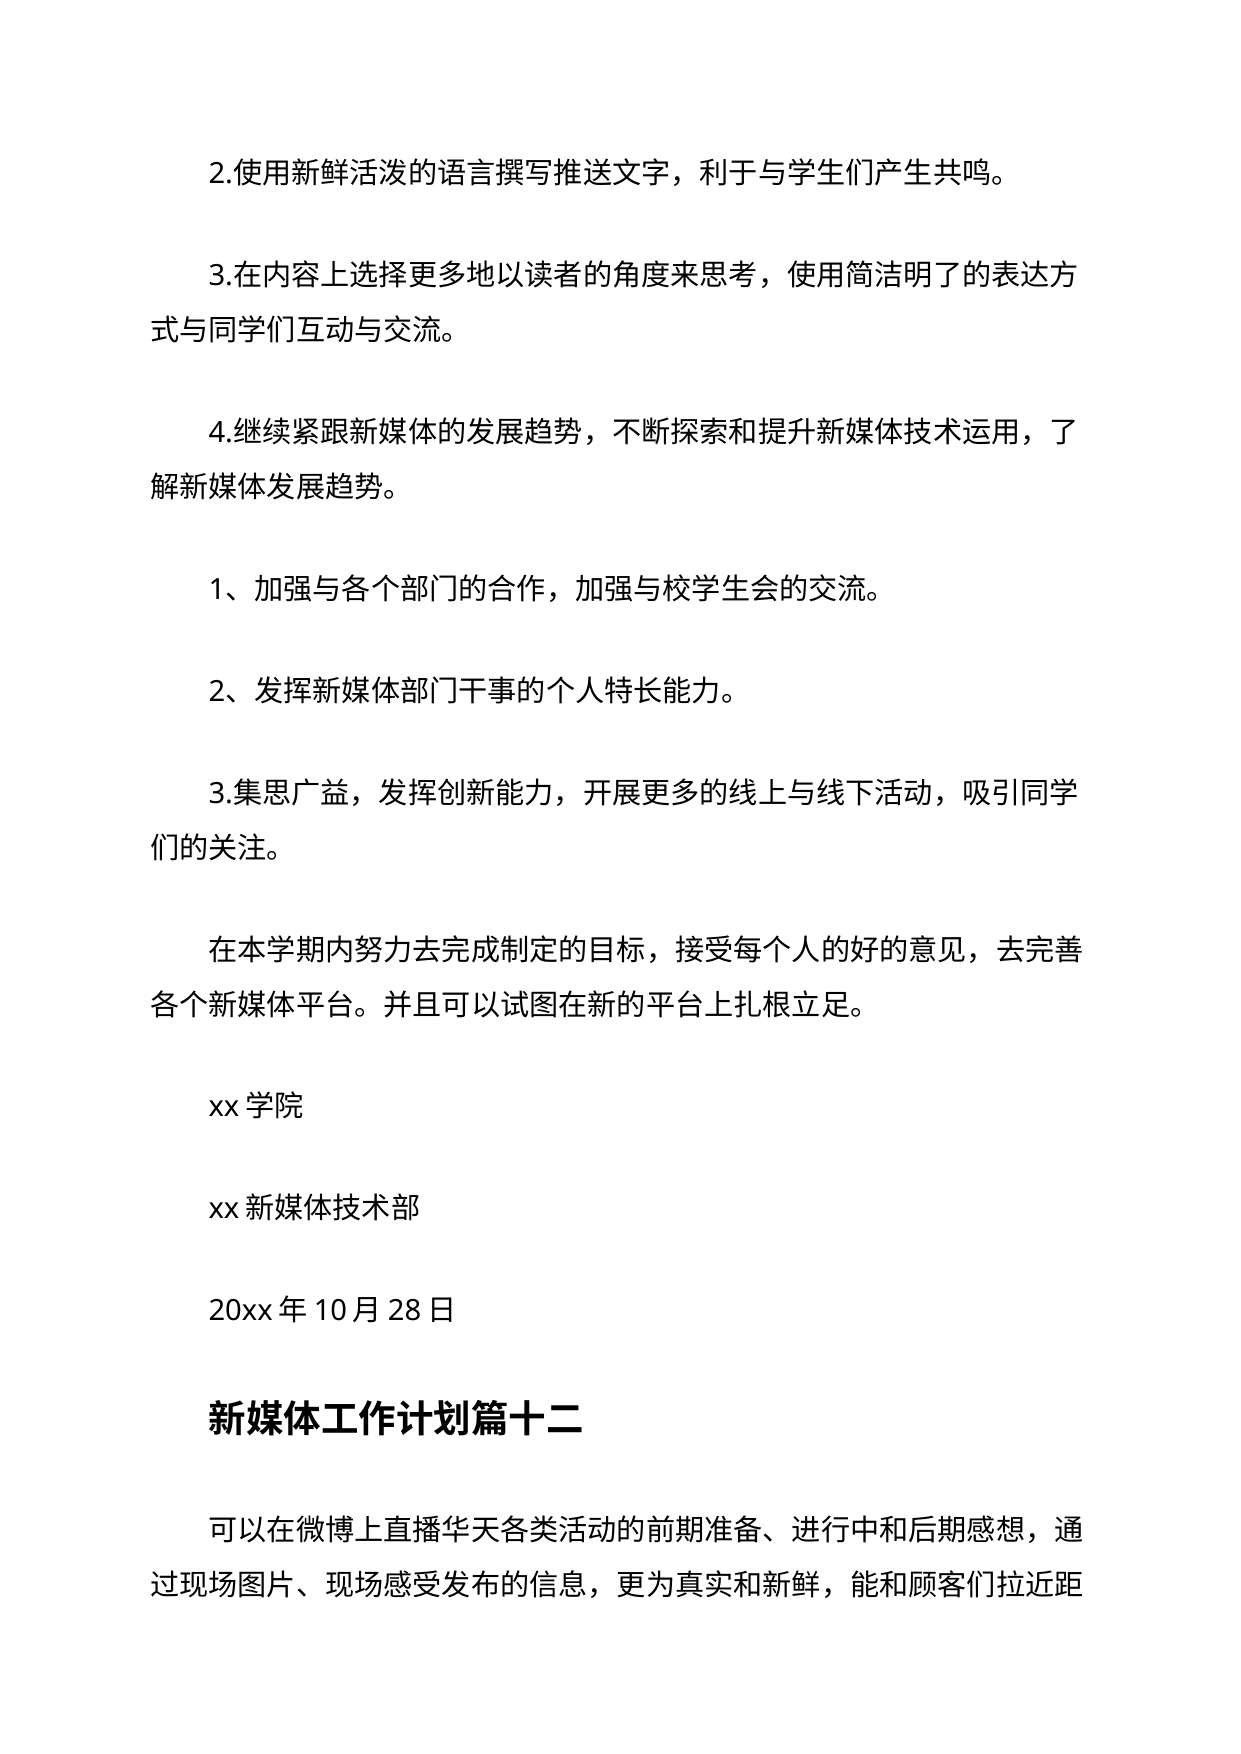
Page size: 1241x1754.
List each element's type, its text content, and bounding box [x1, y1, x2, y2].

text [150, 1506, 1090, 1603]
text 2.使用新鲜活泼的语言撰写推送文字，利于与学生们产生共鸣。 [150, 150, 1090, 192]
text xx新媒体技术部 [150, 1185, 1090, 1227]
text 20xx年10月28日 [150, 1287, 1090, 1329]
text xx学院 [150, 1083, 1090, 1125]
text 1、加强与各个部门的合作，加强与校学生会的交流。 [150, 566, 1090, 608]
text 2、发挥新媒体部门干事的个人特长能力。 [150, 667, 1090, 710]
text 3.集思广益，发挥创新能力，开展更多的线上与线下活动，吸引同学们的关注。 [150, 769, 1090, 867]
text 在本学期内努力去完成制定的目标，接受每个人的好的意见，去完善各个新媒体平台。并且可以试图在新的平台上扎根立足。 [150, 926, 1090, 1023]
text 4.继续紧跟新媒体的发展趋势，不断探索和提升新媒体技术运用，了解新媒体发展趋势。 [150, 409, 1090, 506]
text 新媒体工作计划篇十二 [150, 1389, 1090, 1443]
text 3.在内容上选择更多地以读者的角度来思考，使用简洁明了的表达方式与同学们互动与交流。 [150, 252, 1090, 349]
